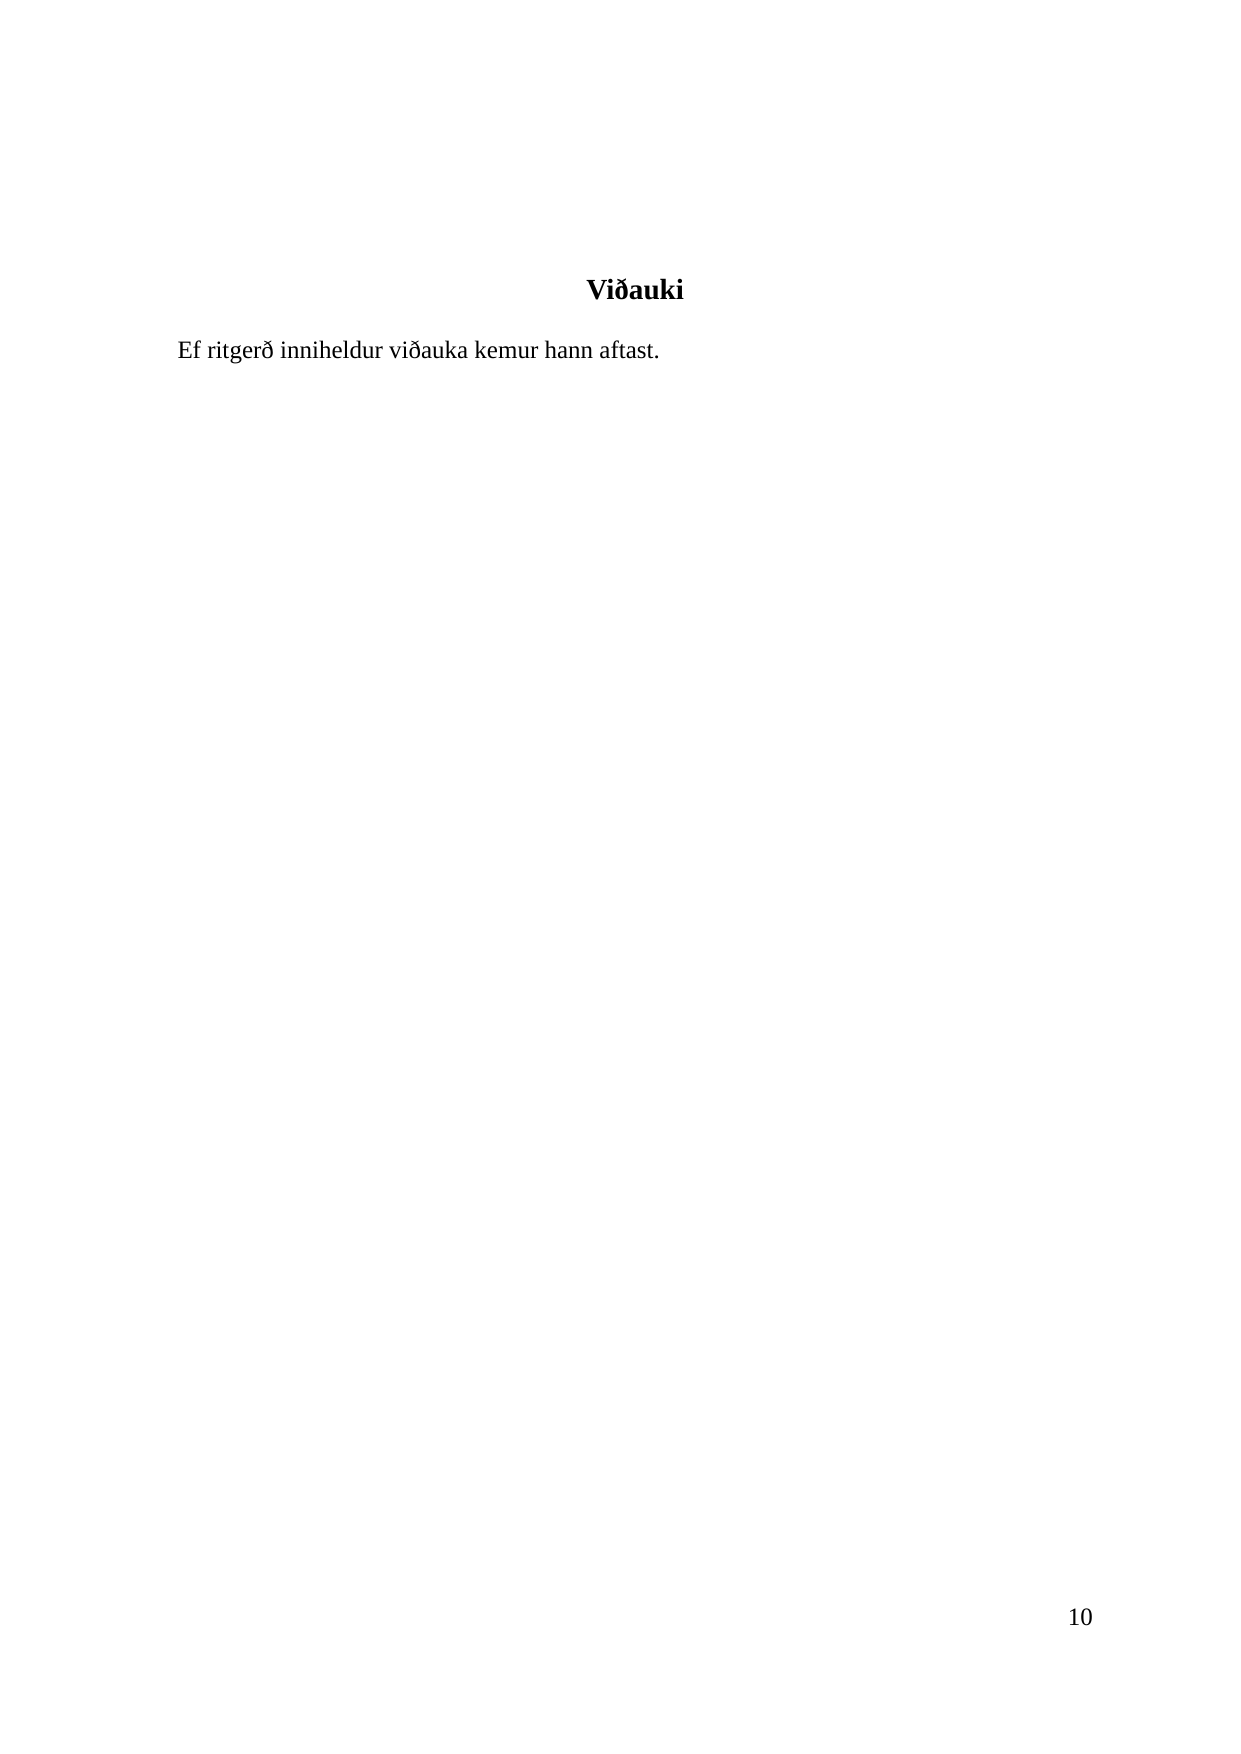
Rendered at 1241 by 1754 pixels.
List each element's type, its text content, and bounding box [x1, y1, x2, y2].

text Viðauki [177, 272, 1092, 306]
text Ef ritgerð inniheldur viðauka kemur hann aftast. [177, 335, 1092, 364]
